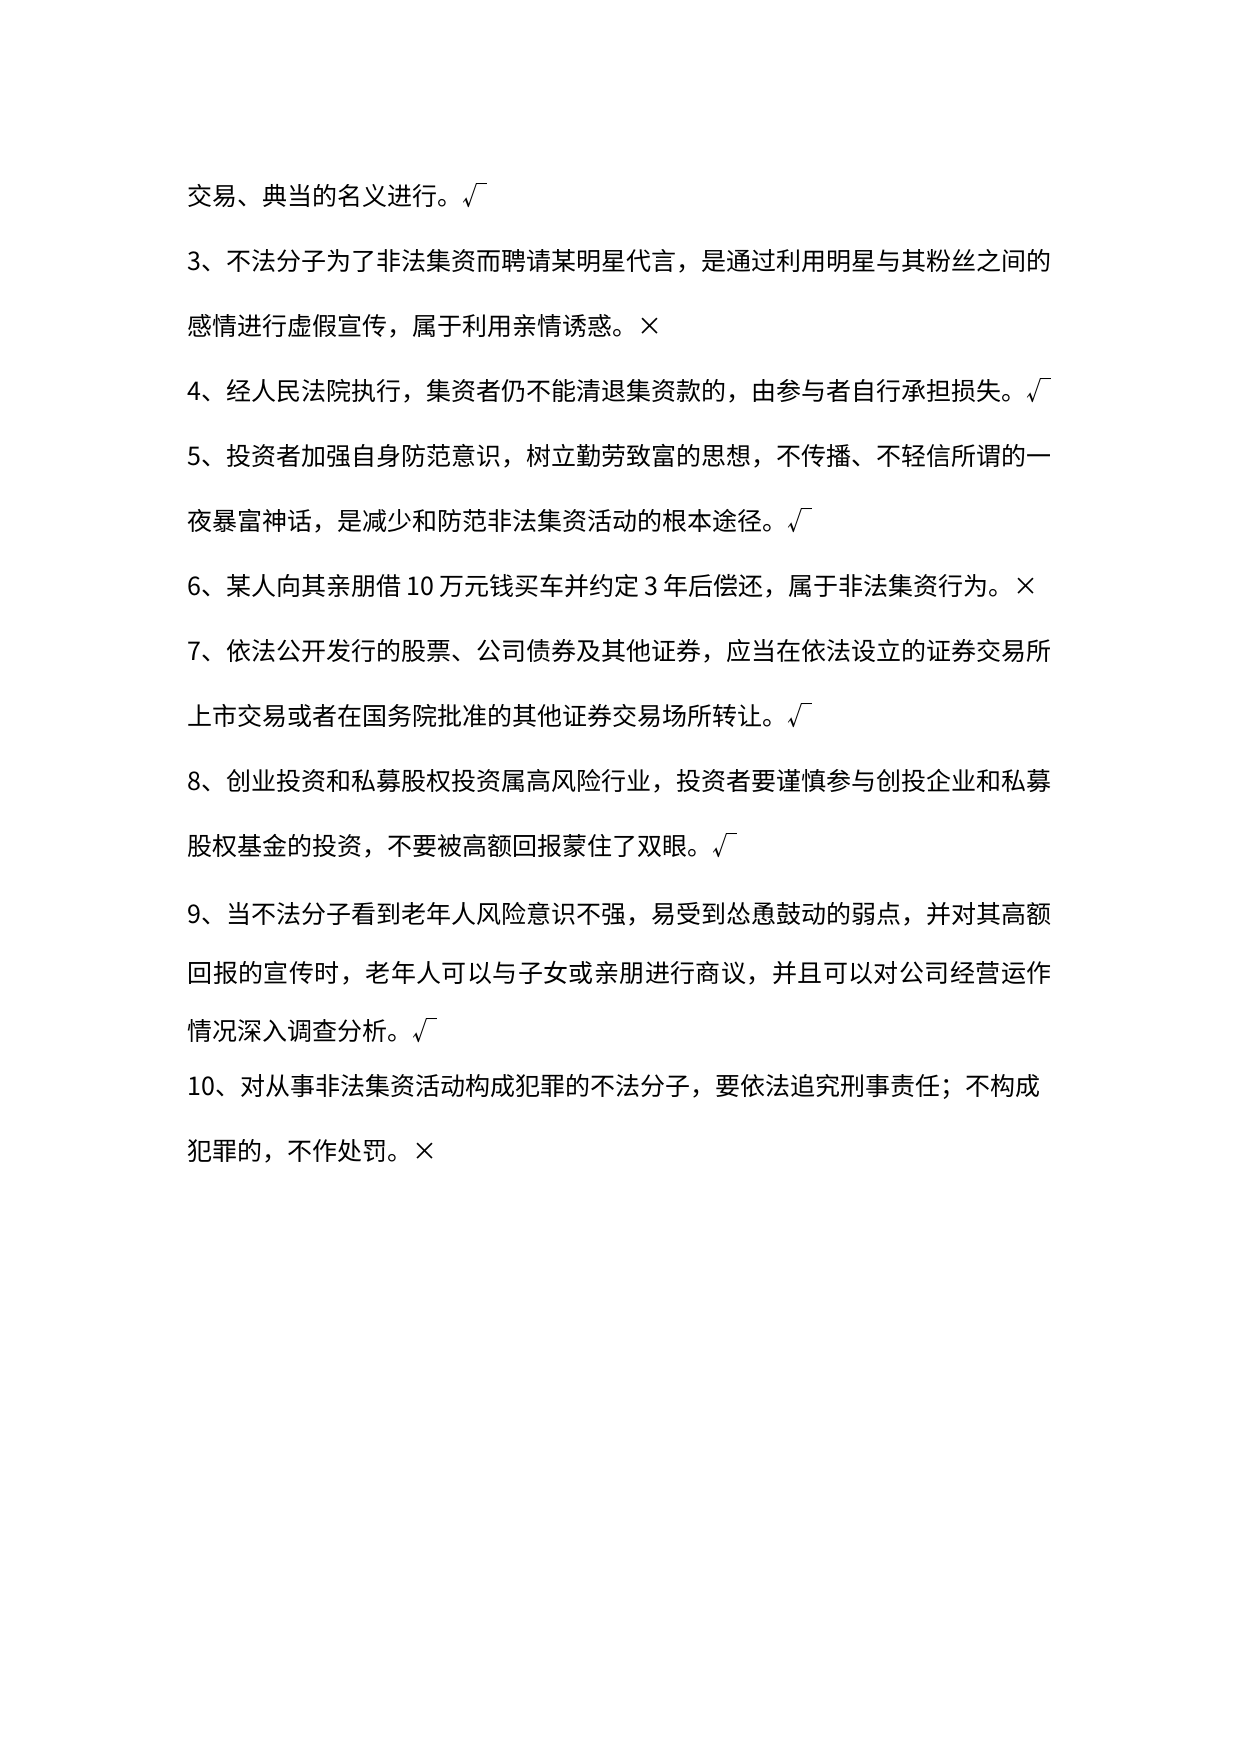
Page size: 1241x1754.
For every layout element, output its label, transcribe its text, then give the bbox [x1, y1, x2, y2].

text 10、对从事非法集资活动构成犯罪的不法分子，要依法追究刑事责任；不构成犯罪的，不作处罚。× [187, 1052, 1053, 1182]
text 8、创业投资和私募股权投资属高风险行业，投资者要谨慎参与创投企业和私募股权基金的投资，不要被高额回报蒙住了双眼。√ [187, 747, 1053, 877]
text 5、投资者加强自身防范意识，树立勤劳致富的思想，不传播、不轻信所谓的一夜暴富神话，是减少和防范非法集资活动的根本途径。√ [187, 422, 1053, 552]
text 6、某人向其亲朋借10万元钱买车并约定3年后偿还，属于非法集资行为。× [187, 552, 1053, 617]
text 3、不法分子为了非法集资而聘请某明星代言，是通过利用明星与其粉丝之间的感情进行虚假宣传，属于利用亲情诱惑。× [187, 227, 1053, 357]
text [187, 162, 1053, 227]
text 7、依法公开发行的股票、公司债券及其他证券，应当在依法设立的证券交易所上市交易或者在国务院批准的其他证券交易场所转让。√ [187, 617, 1053, 747]
text 9、当不法分子看到老年人风险意识不强，易受到怂恿鼓动的弱点，并对其高额回报的宣传时，老年人可以与子女或亲朋进行商议，并且可以对公司经营运作情况深入调查分析。√ [187, 877, 1053, 1052]
text 4、经人民法院执行，集资者仍不能清退集资款的，由参与者自行承担损失。√ [187, 357, 1053, 422]
